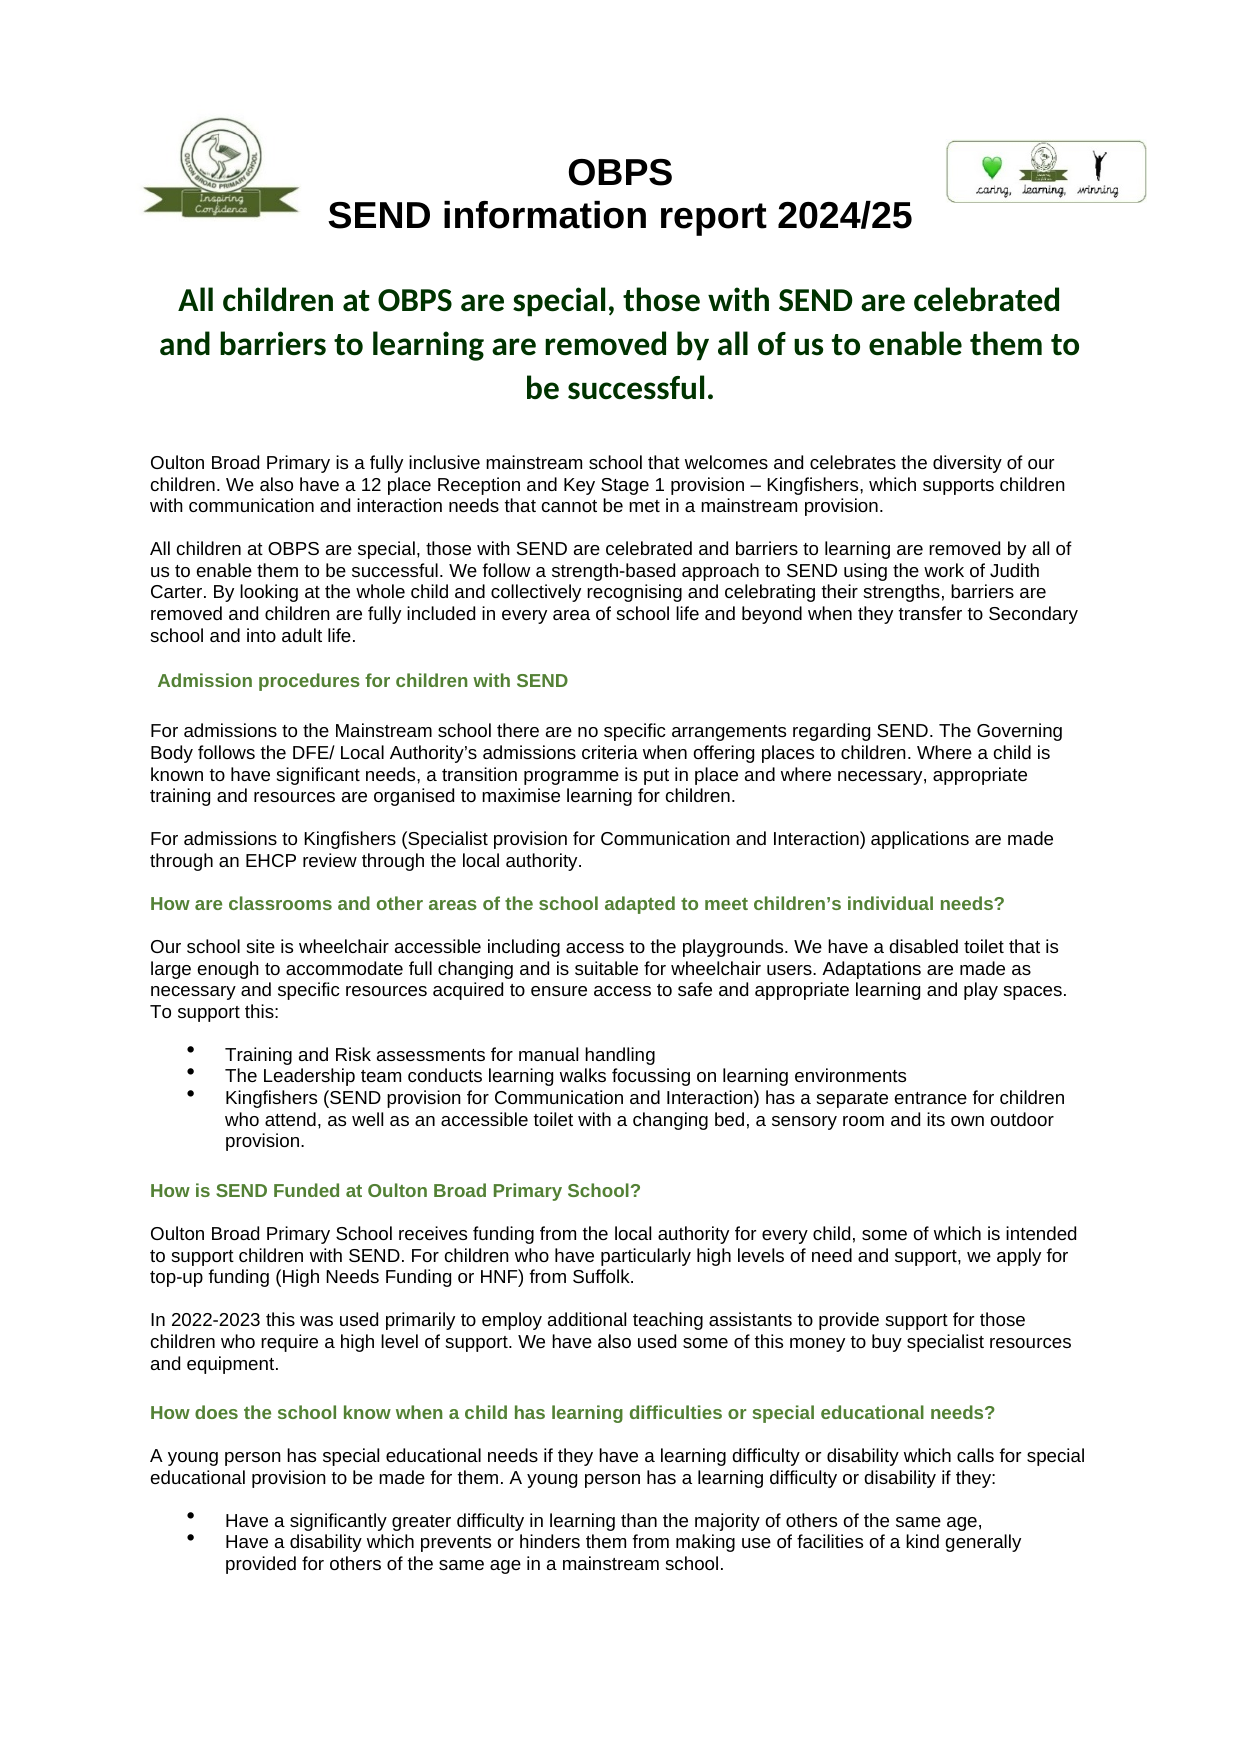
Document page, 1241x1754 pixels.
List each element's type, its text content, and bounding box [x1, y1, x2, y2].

text OBPS [302, 150, 945, 193]
text For admissions to the Mainstream school there are no specific arrangements regarding SEND. The Governing Body follows the DFE/ Local Authority’s admissions criteria when offering places to children. Where a child is known to have significant needs, a transition programme is put in place and where necessary, appropriate training and resources are organised to maximise learning for children. [150, 720, 1090, 806]
text Oulton Broad Primary is a fully inclusive mainstream school that welcomes and celebrates the diversity of our children. We also have a 12 place Reception and Key Stage 1 provision – Kingfishers, which supports children with communication and interaction needs that cannot be met in a mainstream provision. [150, 452, 1090, 517]
text educational provision to be made for them. A young person has a learning difficulty or disability if they: [150, 1467, 1090, 1488]
text SEND information report 2024/25 [150, 193, 1090, 236]
text A young person has special educational needs if they have a learning difficulty or disability which calls for special [150, 1445, 1090, 1467]
list Kingfishers (SEND provision for Communication and Interaction) has a separate entrance for children who attend, as well as an accessible toilet with a changing bed, a sensory room and its own outdoor provision. [187, 1087, 1090, 1180]
text For admissions to Kingfishers (Specialist provision for Communication and Interaction) applications are made through an EHCP review through the local authority. [150, 828, 1090, 871]
list Have a significantly greater difficulty in learning than the majority of others of the same age, [187, 1510, 1090, 1531]
text How does the school know when a child has learning difficulties or special educational needs? [150, 1402, 1090, 1423]
text All children at OBPS are special, those with SEND are celebrated and barriers to learning are removed by all of us to enable them to be successful. [150, 279, 1090, 408]
text Our school site is wheelchair accessible including access to the playgrounds. We have a disabled toilet that is large enough to accommodate full changing and is suitable for wheelchair users. Adaptations are made as necessary and specific resources acquired to ensure access to safe and appropriate learning and play spaces. [150, 936, 1090, 1001]
list The Leadership team conducts learning walks focussing on learning environments [187, 1065, 1090, 1087]
picture [135, 105, 302, 222]
text All children at OBPS are special, those with SEND are celebrated and barriers to learning are removed by all of us to enable them to be successful. We follow a strength-based approach to SEND using the work of Judith Carter. By looking at the whole child and collectively recognising and celebrating their strengths, barriers are removed and children are fully included in every area of school life and beyond when they transfer to Secondary school and into adult life. [150, 538, 1090, 646]
text How are classrooms and other areas of the school adapted to meet children’s individual needs? [150, 893, 1090, 914]
list Training and Risk assessments for manual handling [187, 1044, 1090, 1065]
text In 2022-2023 this was used primarily to employ additional teaching assistants to provide support for those children who require a high level of support. We have also used some of this money to buy specialist resources and equipment. [150, 1309, 1090, 1402]
text To support this: [150, 1001, 1090, 1022]
list Have a disability which prevents or hinders them from making use of facilities of a kind generally provided for others of the same age in a mainstream school. [187, 1531, 1090, 1574]
picture [945, 139, 1147, 203]
text Admission procedures for children with SEND [150, 670, 1090, 699]
text How is SEND Funded at Oulton Broad Primary School? [150, 1180, 1090, 1201]
text Oulton Broad Primary School receives funding from the local authority for every child, some of which is intended to support children with SEND. For children who have particularly high levels of need and support, we apply for top-up funding (High Needs Funding or HNF) from Suffolk. [150, 1223, 1090, 1288]
